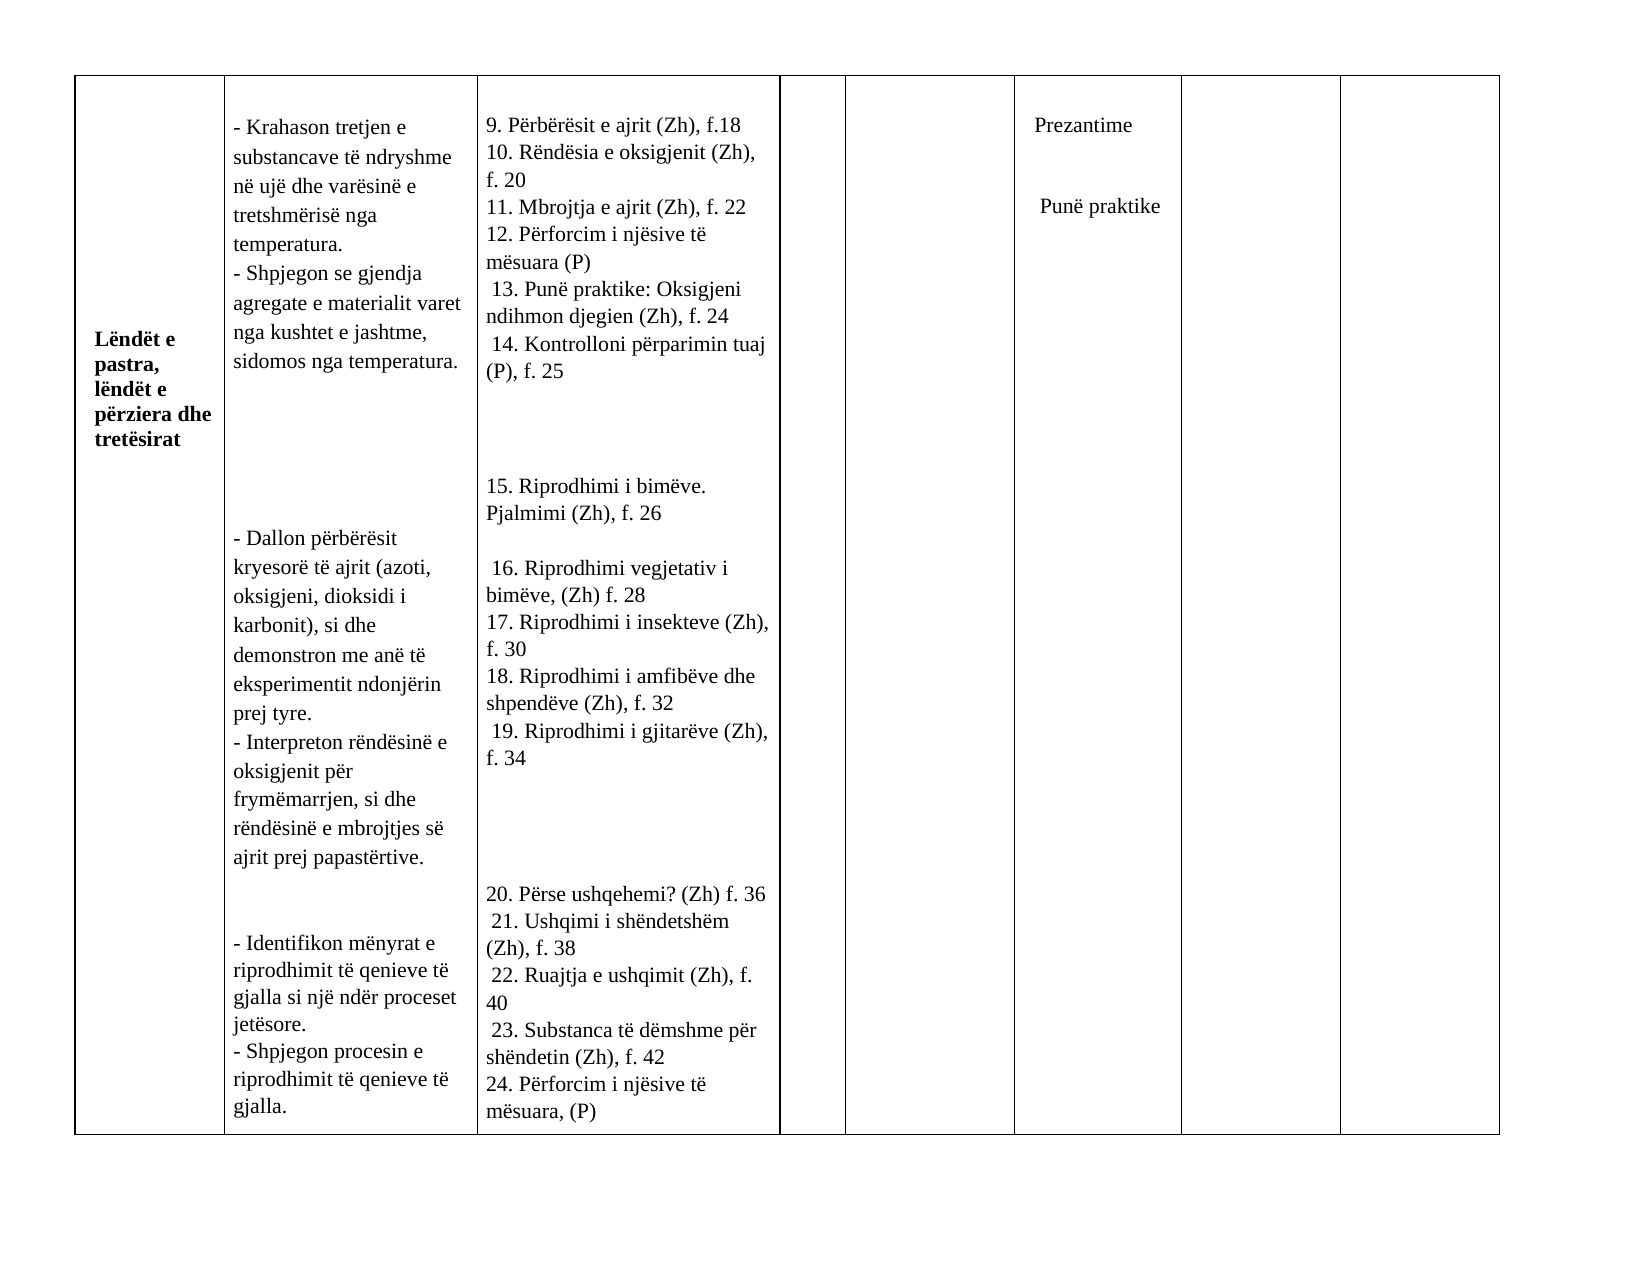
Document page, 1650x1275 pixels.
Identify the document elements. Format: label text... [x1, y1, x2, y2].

table_cell Lëndët e pastra, lëndët e përziera dhe tretësirat [76, 76, 224, 1134]
table_cell - Krahason tretjen e substancave të ndryshme në ujë dhe varësinë e tretshmërisë nga temperatura. - Shpjegon se gjendja agregate e materialit varet nga kushtet e jashtme, sidomos nga temperatura. - Dallon përbërësit kryesorë të ajrit (azoti, oksigjeni, dioksidi i karbonit), si dhe demonstron me anë të eksperimentit ndonjërin prej tyre. - Interpreton rëndësinë e oksigjenit për frymëmarrjen, si dhe rëndësinë e mbrojtjes së ajrit prej papastërtive. - Identifikon mënyrat e riprodhimit të qenieve të gjalla si një ndër proceset jetësore. - Shpjegon procesin e riprodhimit të qenieve të gjalla. [225, 76, 477, 1134]
table_cell [846, 76, 1014, 1134]
table_cell Prezantime Punë praktike [1015, 76, 1181, 1134]
table_cell [781, 76, 845, 1134]
table_cell 9. Përbërësit e ajrit (Zh), f.18 10. Rëndësia e oksigjenit (Zh), f. 20 11. Mbrojtja e ajrit (Zh), f. 22 12. Përforcim i njësive të mësuara (P) 13. Punë praktike: Oksigjeni ndihmon djegien (Zh), f. 24 14. Kontrolloni përparimin tuaj (P), f. 25 15. Riprodhimi i bimëve. Pjalmimi (Zh), f. 26 16. Riprodhimi vegjetativ i bimëve, (Zh) f. 28 17. Riprodhimi i insekteve (Zh), f. 30 18. Riprodhimi i amfibëve dhe shpendëve (Zh), f. 32 19. Riprodhimi i gjitarëve (Zh), f. 34 20. Përse ushqehemi? (Zh) f. 36 21. Ushqimi i shëndetshëm (Zh), f. 38 22. Ruajtja e ushqimit (Zh), f. 40 23. Substanca të dëmshme për shëndetin (Zh), f. 42 24. Përforcim i njësive të mësuara, (P) [478, 76, 779, 1134]
table_cell [1182, 76, 1340, 1134]
table_cell [1341, 76, 1499, 1134]
